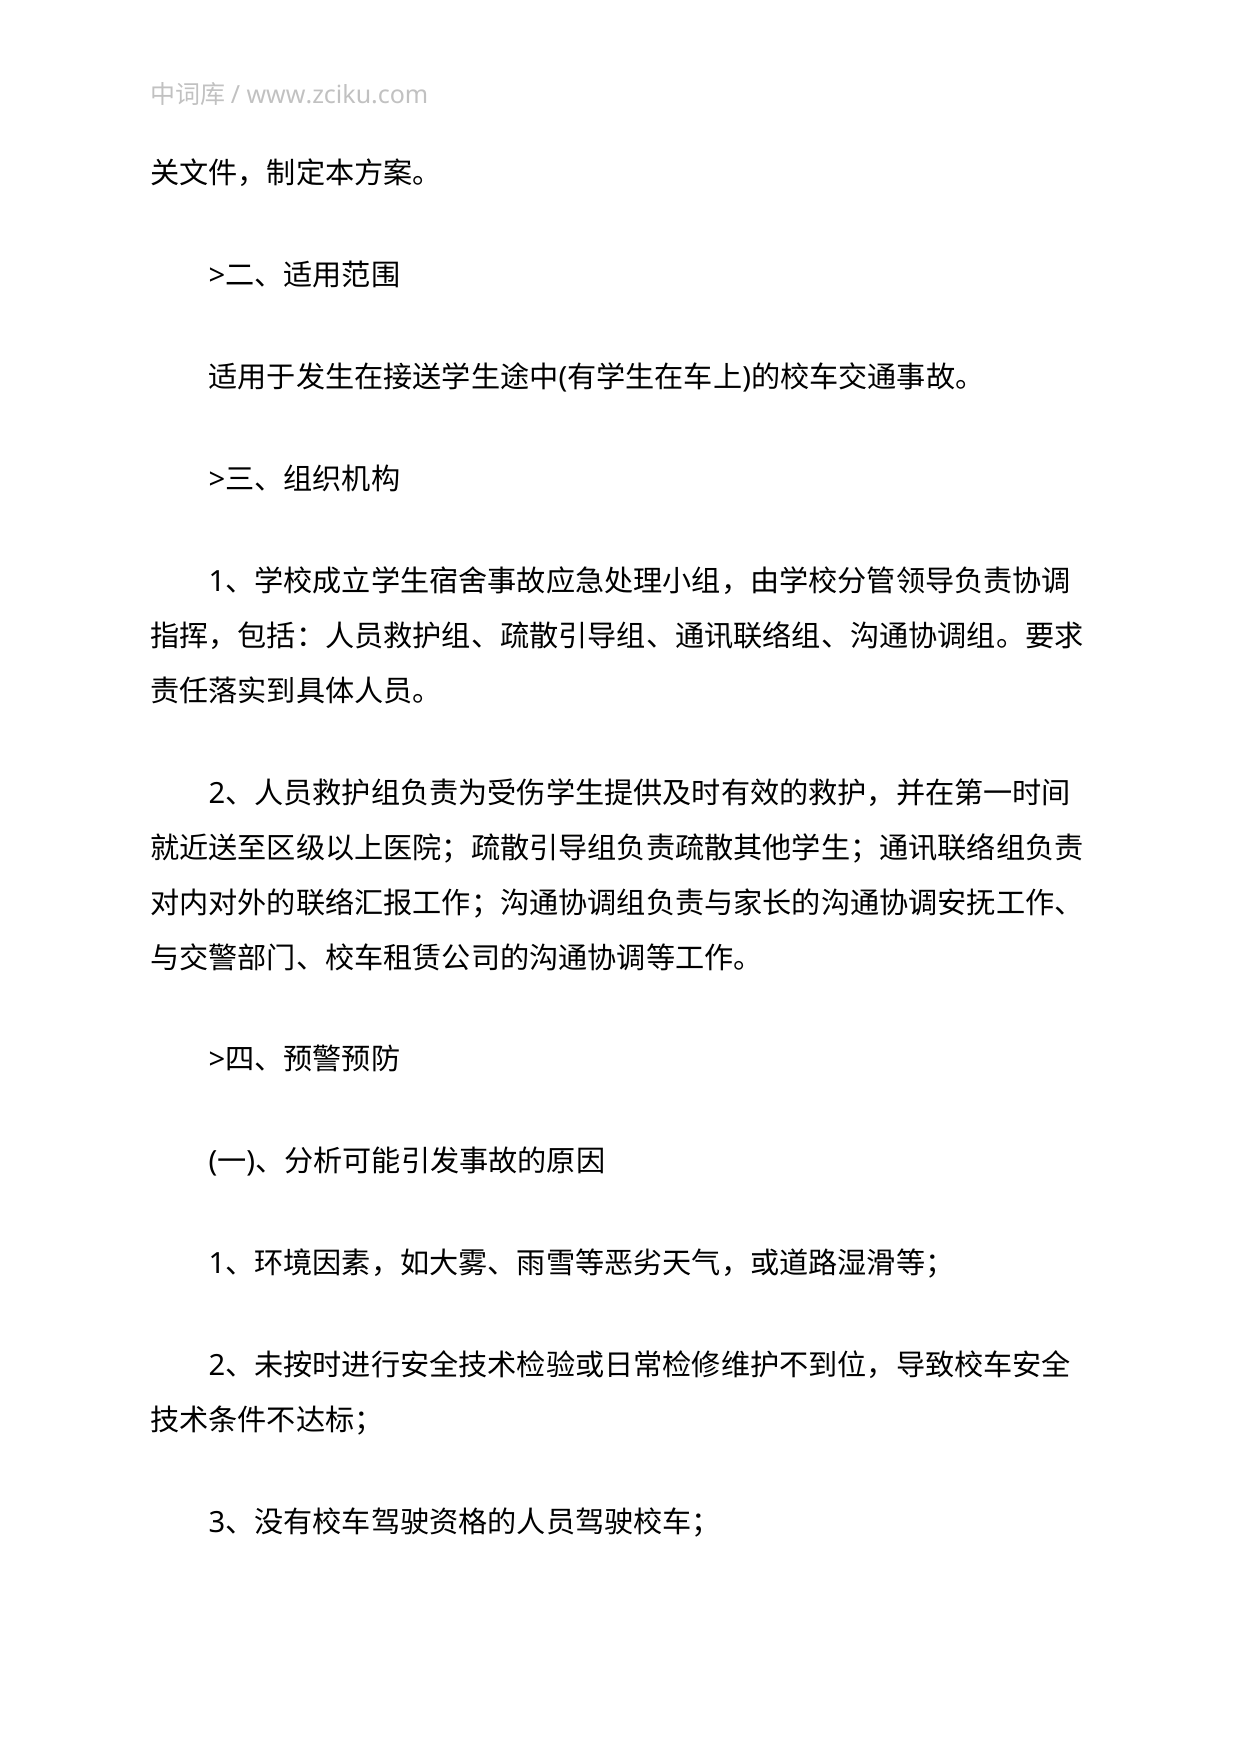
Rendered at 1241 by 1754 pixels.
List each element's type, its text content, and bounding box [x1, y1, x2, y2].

text 1、学校成立学生宿舍事故应急处理小组，由学校分管领导负责协调指挥，包括：人员救护组、疏散引导组、通讯联络组、沟通协调组。要求责任落实到具体人员。 [150, 558, 1090, 710]
text 1、环境因素，如大雾、雨雪等恶劣天气，或道路湿滑等； [150, 1240, 1090, 1282]
text 适用于发生在接送学生途中(有学生在车上)的校车交通事故。 [150, 354, 1090, 396]
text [150, 150, 1090, 192]
text (一)、分析可能引发事故的原因 [150, 1138, 1090, 1180]
text 2、人员救护组负责为受伤学生提供及时有效的救护，并在第一时间就近送至区级以上医院；疏散引导组负责疏散其他学生；通讯联络组负责对内对外的联络汇报工作；沟通协调组负责与家长的沟通协调安抚工作、与交警部门、校车租赁公司的沟通协调等工作。 [150, 769, 1090, 976]
text 2、未按时进行安全技术检验或日常检修维护不到位，导致校车安全技术条件不达标； [150, 1342, 1090, 1439]
text >二、适用范围 [150, 252, 1090, 294]
text >三、组织机构 [150, 456, 1090, 498]
text >四、预警预防 [150, 1036, 1090, 1078]
text 3、没有校车驾驶资格的人员驾驶校车； [150, 1499, 1090, 1541]
